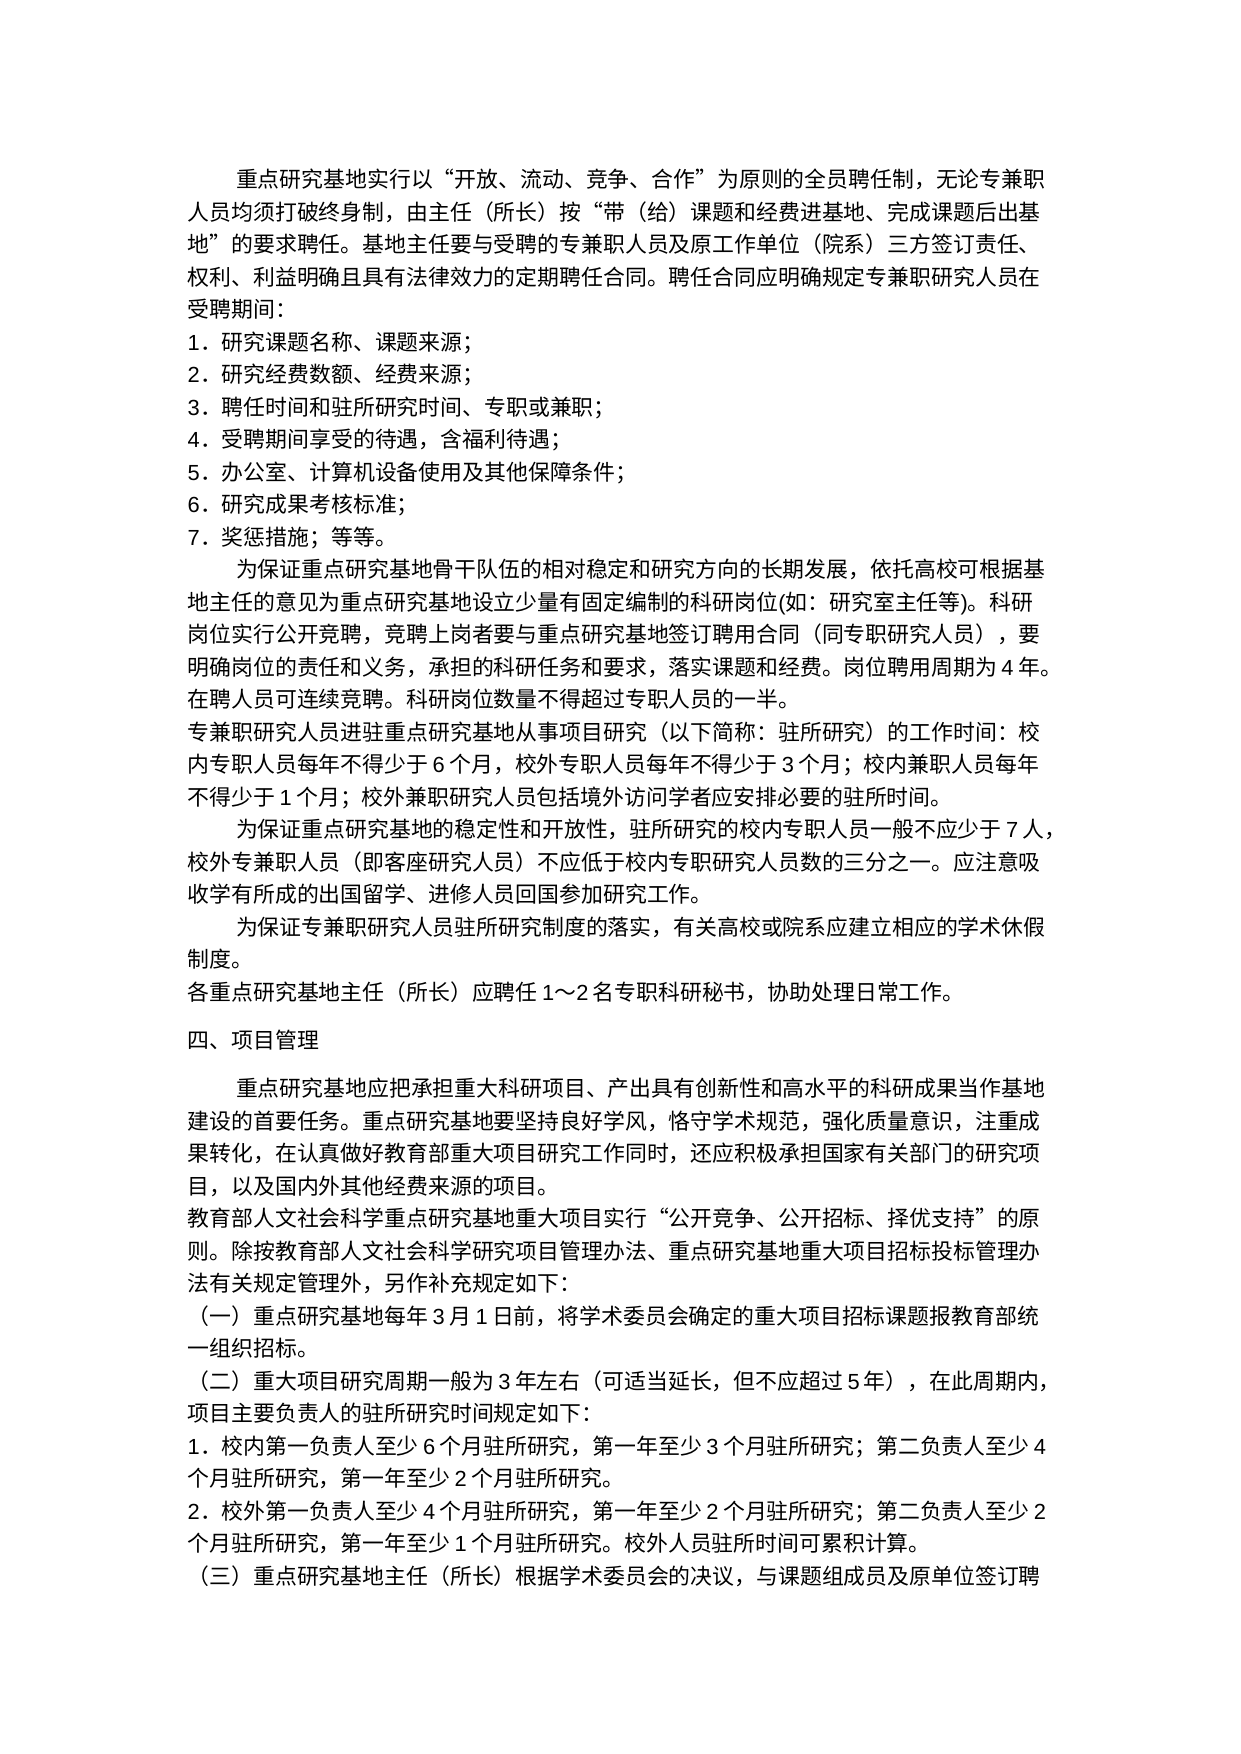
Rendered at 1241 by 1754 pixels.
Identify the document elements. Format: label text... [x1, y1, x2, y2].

text 重点研究基地实行以“开放、流动、竞争、合作”为原则的全员聘任制，无论专兼职人员均须打破终身制，由主任（所长）按“带（给）课题和经费进基地、完成课题后出基地”的要求聘任。基地主任要与受聘的专兼职人员及原工作单位（院系）三方签订责任、权利、利益明确且具有法律效力的定期聘任合同。聘任合同应明确规定专兼职研究人员在受聘期间： 1．研究课题名称、课题来源； 2．研究经费数额、经费来源； 3．聘任时间和驻所研究时间、专职或兼职； 4．受聘期间享受的待遇，含福利待遇； 5．办公室、计算机设备使用及其他保障条件； 6．研究成果考核标准； 7．奖惩措施；等等。 为保证重点研究基地骨干队伍的相对稳定和研究方向的长期发展，依托高校可根据基地主任的意见为重点研究基地设立少量有固定编制的科研岗位(如：研究室主任等)。科研岗位实行公开竞聘，竞聘上岗者要与重点研究基地签订聘用合同（同专职研究人员），要明确岗位的责任和义务，承担的科研任务和要求，落实课题和经费。岗位聘用周期为4年。在聘人员可连续竞聘。科研岗位数量不得超过专职人员的一半。 专兼职研究人员进驻重点研究基地从事项目研究（以下简称：驻所研究）的工作时间：校内专职人员每年不得少于6个月，校外专职人员每年不得少于3个月；校内兼职人员每年不得少于1个月；校外兼职研究人员包括境外访问学者应安排必要的驻所时间。 为保证重点研究基地的稳定性和开放性，驻所研究的校内专职人员一般不应少于7人，校外专兼职人员（即客座研究人员）不应低于校内专职研究人员数的三分之一。应注意吸收学有所成的出国留学、进修人员回国参加研究工作。 为保证专兼职研究人员驻所研究制度的落实，有关高校或院系应建立相应的学术休假制度。 各重点研究基地主任（所长）应聘任1～2名专职科研秘书，协助处理日常工作。 [187, 162, 1053, 1007]
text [187, 1071, 1053, 1591]
text 四、项目管理 [187, 1023, 1053, 1055]
